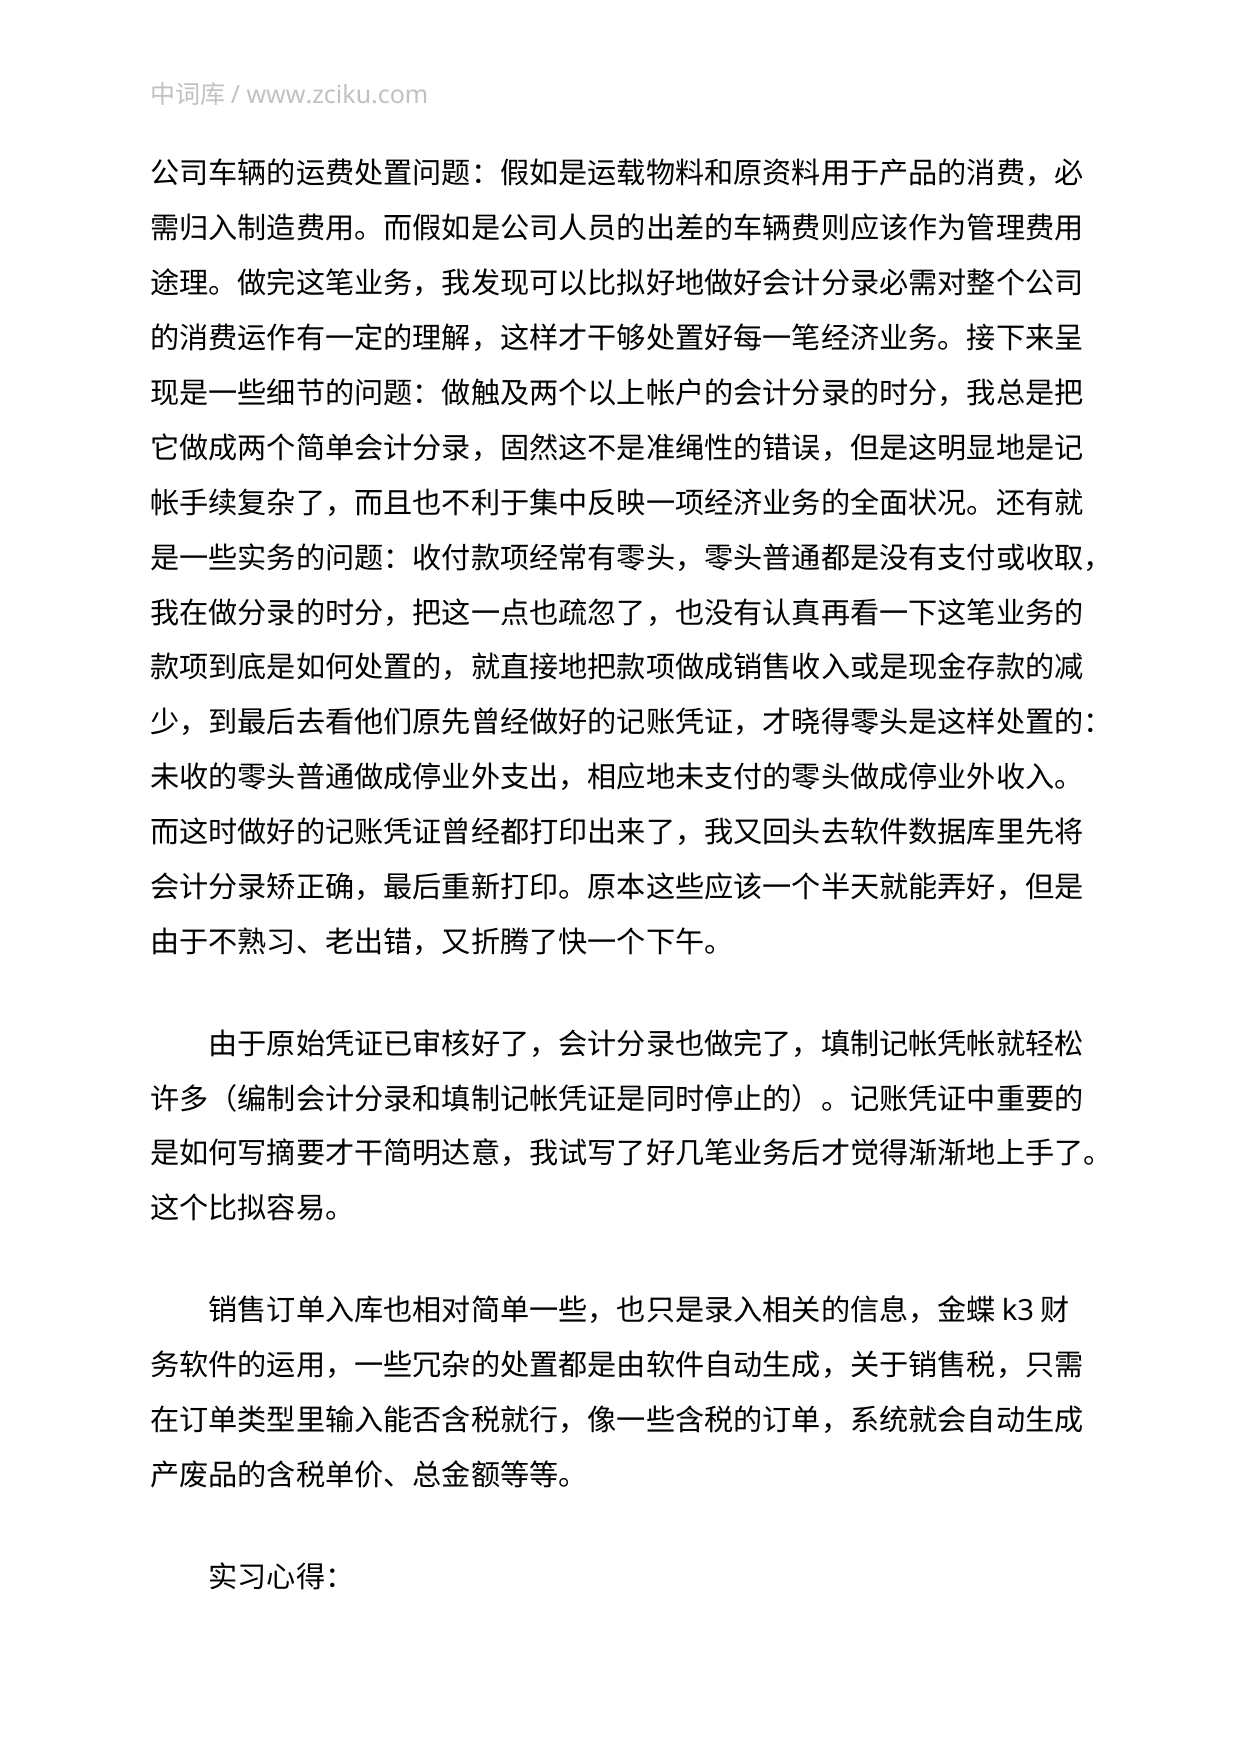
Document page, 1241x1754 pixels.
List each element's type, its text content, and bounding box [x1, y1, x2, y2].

text 实习心得： [150, 1553, 1090, 1596]
text 由于原始凭证已审核好了，会计分录也做完了，填制记帐凭帐就轻松许多（编制会计分录和填制记帐凭证是同时停止的）。记账凭证中重要的是如何写摘要才干简明达意，我试写了好几笔业务后才觉得渐渐地上手了。这个比拟容易。 [150, 1020, 1090, 1227]
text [150, 150, 1090, 961]
text 销售订单入库也相对简单一些，也只是录入相关的信息，金蝶k3财务软件的运用，一些冗杂的处置都是由软件自动生成，关于销售税，只需在订单类型里输入能否含税就行，像一些含税的订单，系统就会自动生成产废品的含税单价、总金额等等。 [150, 1287, 1090, 1494]
